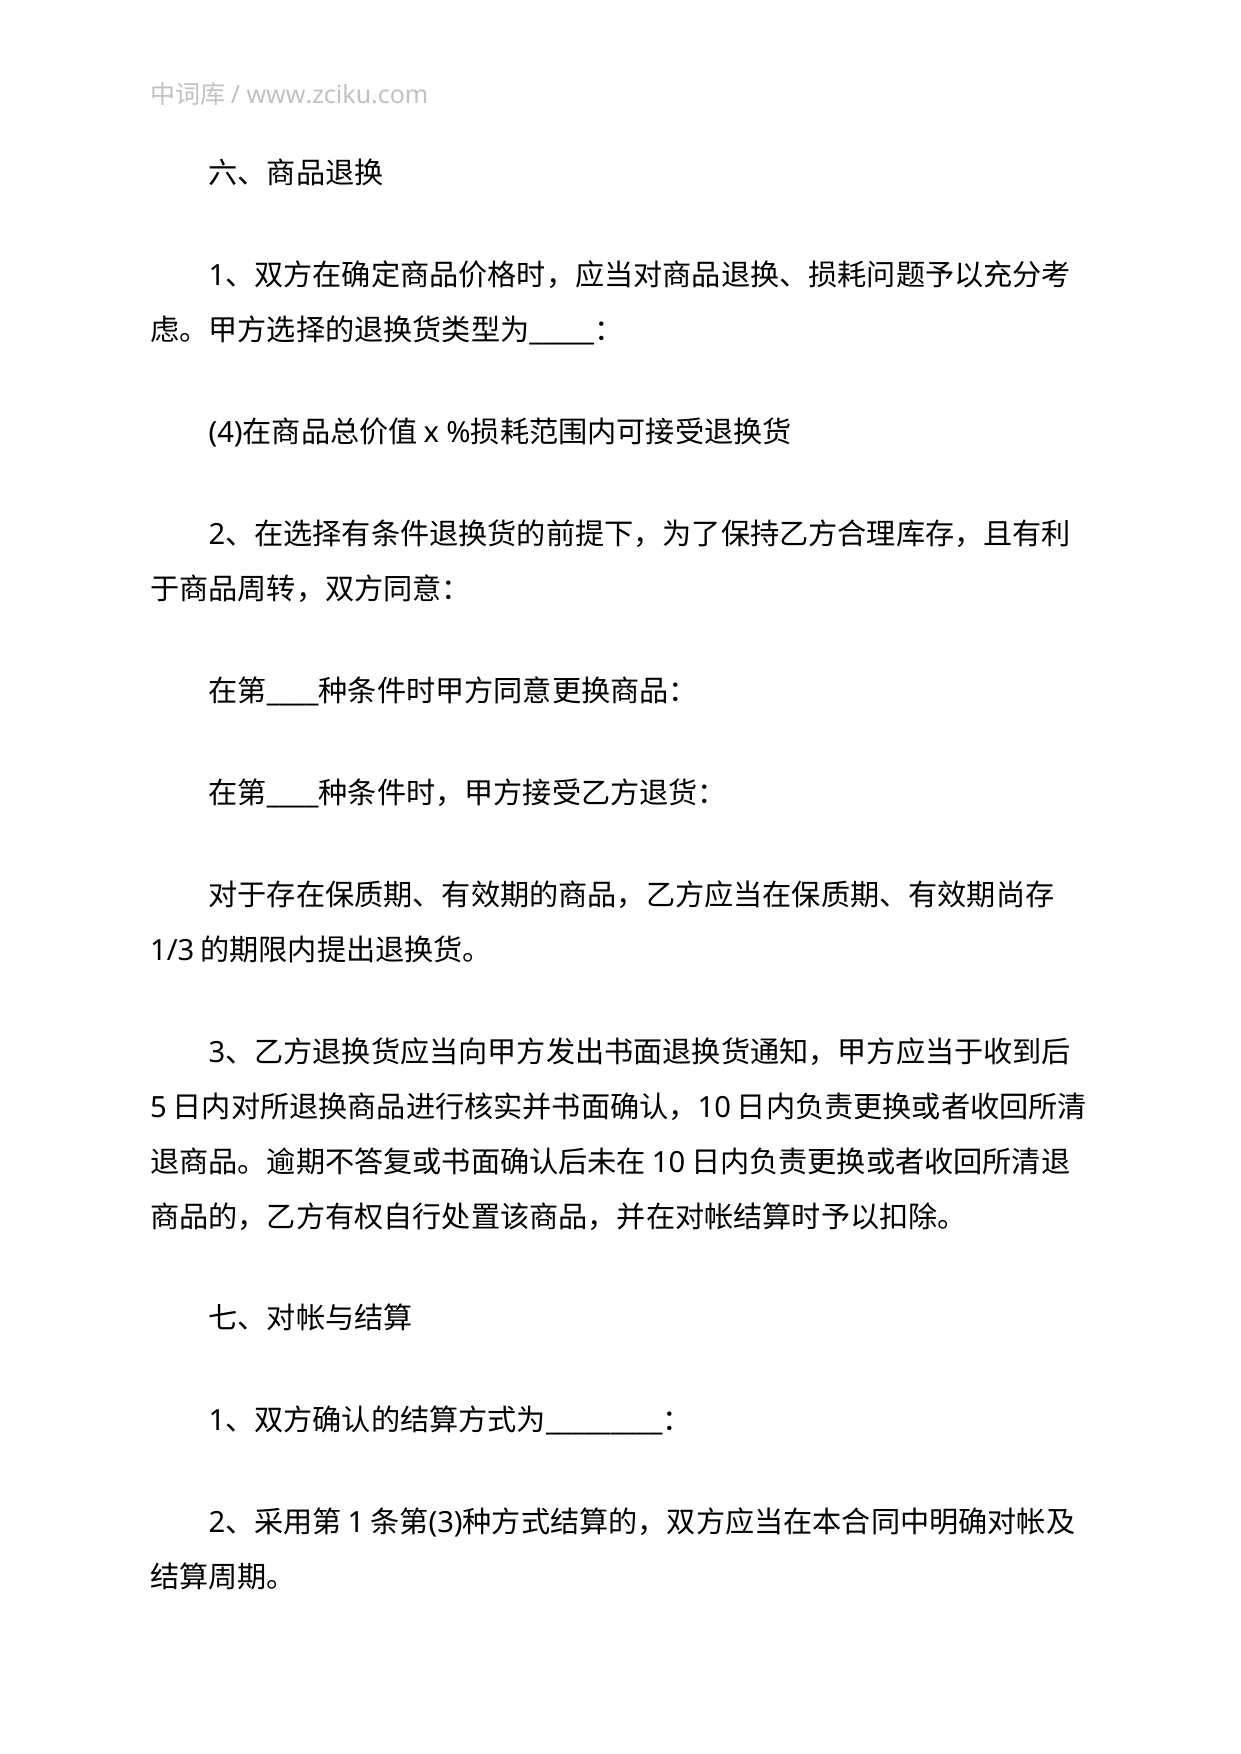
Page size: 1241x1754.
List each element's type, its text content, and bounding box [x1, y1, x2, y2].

text 在第____种条件时，甲方接受乙方退货： [150, 769, 1090, 812]
text 七、对帐与结算 [150, 1295, 1090, 1337]
text 3、乙方退换货应当向甲方发出书面退换货通知，甲方应当于收到后5日内对所退换商品进行核实并书面确认，10日内负责更换或者收回所清退商品。逾期不答复或书面确认后未在10日内负责更换或者收回所清退商品的，乙方有权自行处置该商品，并在对帐结算时予以扣除。 [150, 1028, 1090, 1236]
text 1、双方确认的结算方式为_________： [150, 1397, 1090, 1439]
text (4)在商品总价值x %损耗范围内可接受退换货 [150, 409, 1090, 451]
text 2、在选择有条件退换货的前提下，为了保持乙方合理库存，且有利于商品周转，双方同意： [150, 511, 1090, 608]
text 对于存在保质期、有效期的商品，乙方应当在保质期、有效期尚存1/3的期限内提出退换货。 [150, 871, 1090, 969]
text 2、采用第1条第(3)种方式结算的，双方应当在本合同中明确对帐及结算周期。 [150, 1499, 1090, 1596]
text 1、双方在确定商品价格时，应当对商品退换、损耗问题予以充分考虑。甲方选择的退换货类型为_____： [150, 252, 1090, 349]
text 在第____种条件时甲方同意更换商品： [150, 667, 1090, 710]
text 六、商品退换 [150, 150, 1090, 192]
